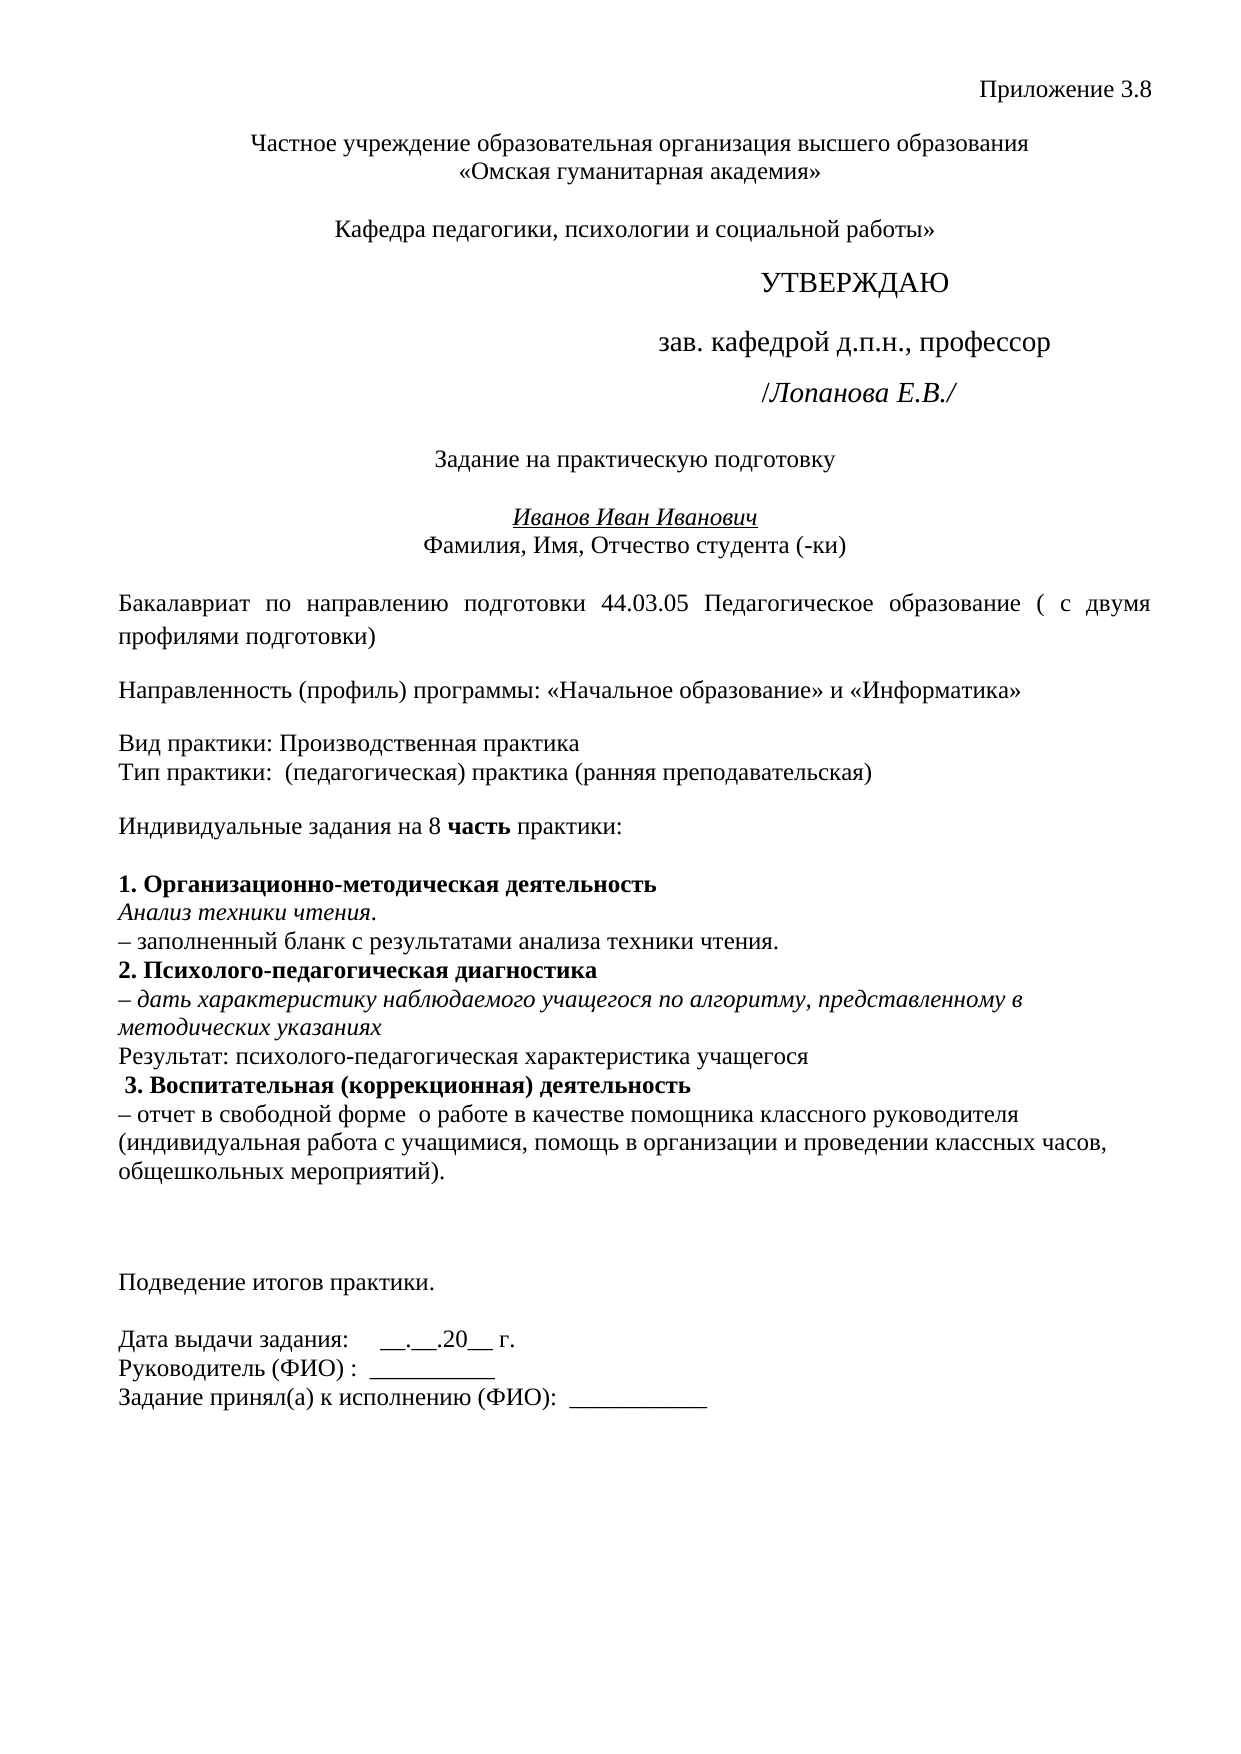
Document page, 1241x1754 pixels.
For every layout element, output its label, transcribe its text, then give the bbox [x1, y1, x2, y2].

text Задание принял(а) к исполнению (ФИО): ___________ [118, 1382, 1152, 1410]
text Тип практики: (педагогическая) практика (ранняя преподавательская) [118, 757, 1152, 786]
list Подведение итогов практики. [118, 1267, 1152, 1295]
text Результат: психолого-педагогическая характеристика учащегося [118, 1041, 1152, 1070]
text Приложение 3.8 [118, 74, 1152, 103]
text – заполненный бланк с результатами анализа техники чтения. [118, 926, 1152, 955]
text Направленность (профиль) программы: «Начальное образование» и «Информатика» [118, 675, 1152, 703]
text 3. Воспитательная (коррекционная) деятельность [118, 1070, 1152, 1099]
text – отчет в свободной форме о работе в качестве помощника классного руководителя (индивидуальная работа с учащимися, помощь в организации и проведении классных часов, общешкольных мероприятий). [118, 1099, 1152, 1185]
text – дать характеристику наблюдаемого учащегося по алгоритму, представленному в методических указаниях [118, 984, 1152, 1041]
text Задание на практическую подготовку [118, 444, 1152, 473]
text 1. Организационно-методическая деятельность [118, 869, 1152, 897]
text 2. Психолого-педагогическая диагностика [118, 955, 1152, 984]
text Иванов Иван Иванович [118, 502, 1152, 530]
text Руководитель (ФИО) : __________ [118, 1353, 1152, 1382]
text Кафедра педагогики, психологии и социальной работы» [118, 214, 1152, 243]
text Анализ техники чтения. [118, 897, 1152, 926]
text Вид практики: Производственная практика [118, 728, 1152, 757]
text Индивидуальные задания на 8 часть практики: [118, 811, 1152, 840]
text Бакалавриат по направлению подготовки 44.03.05 Педагогическое образование ( с двумя профилями подготовки) [118, 588, 1152, 649]
text Фамилия, Имя, Отчество студента (-ки) [118, 530, 1152, 559]
text Дата выдачи задания: __.__.20__ г. [118, 1324, 1152, 1353]
